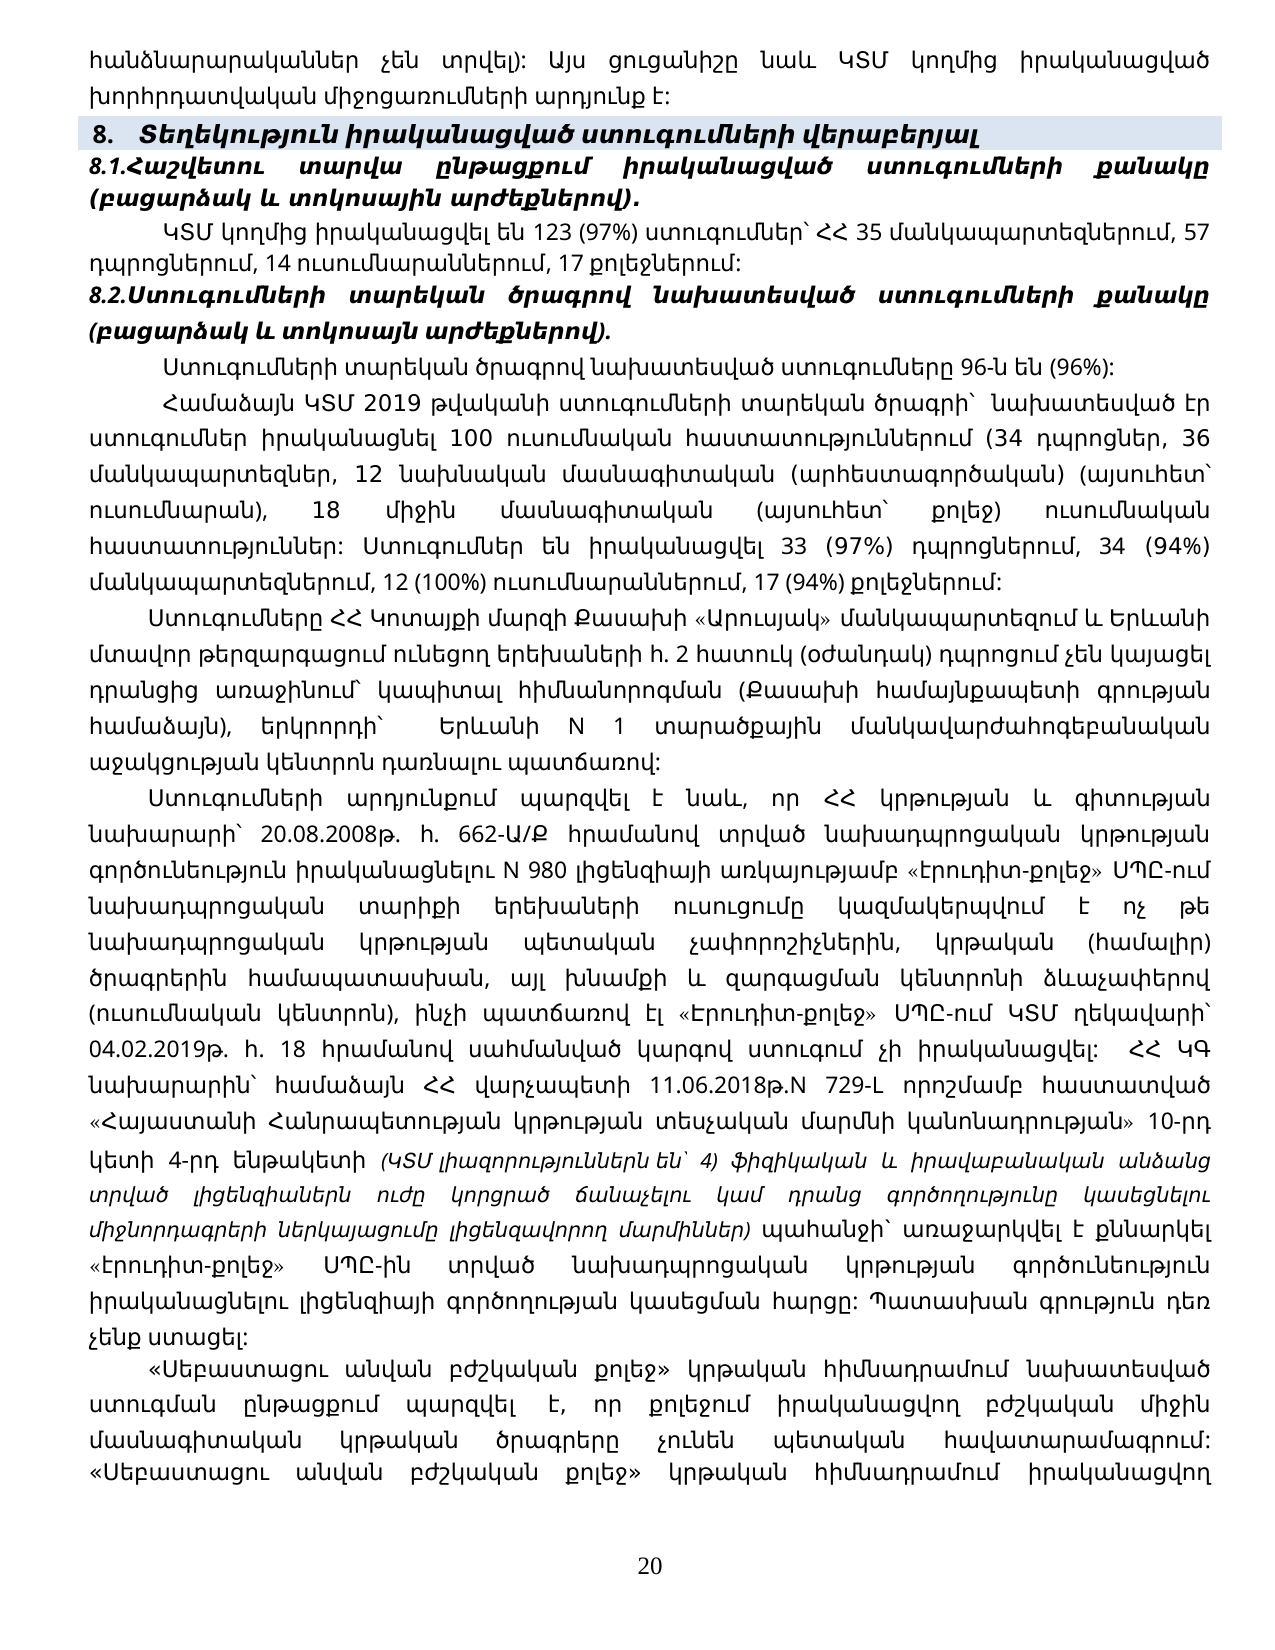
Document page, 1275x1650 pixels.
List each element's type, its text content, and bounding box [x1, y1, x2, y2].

text Ստուգումների արդյունքում պարզվել է նաև, որ ՀՀ կրթության և գիտության նախարարի՝ 20.08.2008թ. հ. 662-Ա/Ք հրամանով տրված նախադպրոցական կրթության գործունեություն իրականացնելու N 980 լիցենզիայի առկայությամբ էրուդիտ-քոլեջ ՍՊԸ-ում նախադպրոցական տարիքի երեխաների ուսուցումը կազմակերպվում է ոչ թե նախադպրոցական կրթության պետական չափորոշիչներին, կրթական (համալիր) ծրագրերին համապատասխան, այլ խնամքի և զարգացման կենտրոնի ձևաչափերով (ուսումնական կենտրոն), ինչի պատճառով էլ Էրուդիտ-քոլեջ ՍՊԸ-ում ԿՏՄ ղեկավարի՝ 04.02.2019թ. հ. 18 հրամանով սահմանված կարգով ստուգում չի իրականացվել: ՀՀ ԿԳ նախարարին՝ համաձայն ՀՀ վարչապետի 11.06.2018թ.N 729-L որոշմամբ հաստատված Հայաստանի Հանրապետության կրթության տեսչական մարմնի կանոնադրության 10-րդ կետի 4-րդ ենթակետի (ԿՏՄ լիազորություններն են՝ 4) ֆիզիկական և իրավաբանական անձանց տրված լիցենզիաներն ուժը կորցրած ճանաչելու կամ դրանց գործողությունը կասեցնելու միջնորդագրերի ներկայացումը լիցենզավորող մարմիններ) պահանջի` առաջարկվել է քննարկել էրուդիտ-քոլեջ ՍՊԸ-ին տրված նախադպրոցական կրթության գործունեություն իրականացնելու լիցենզիայի գործողության կասեցման հարցը: Պատասխան գրություն դեռ չենք ստացել: [89, 782, 1211, 1352]
table_header Տեղեկություն իրականացված ստուգումների վերաբերյալ [78, 116, 1222, 150]
text Համաձայն ԿՏՄ 2019 թվականի ստուգումների տարեկան ծրագրի՝ նախատեսված էր ստուգումներ իրականացնել 100 ուսումնական հաստատություններում (34 դպրոցներ, 36 մանկապարտեզներ, 12 նախնական մասնագիտական (արհեստագործական) (այսուհետ՝ ուսումնարան), 18 միջին մասնագիտական (այսուհետ՝ քոլեջ) ուսումնական հաստատություններ: Ստուգումներ են իրականացվել 33 (97%) դպրոցներում, 34 (94%) մանկապարտեզներում, 12 (100%) ուսումնարաններում, 17 (94%) քոլեջներում: [89, 386, 1211, 597]
text Ստուգումները ՀՀ Կոտայքի մարզի Քասախի Արուսյակ մանկապարտեզում և Երևանի մտավոր թերզարգացում ունեցող երեխաների հ. 2 հատուկ (օժանդակ) դպրոցում չեն կայացել դրանցից առաջինում՝ կապիտալ հիմնանորոգման (Քասախի համայնքապետի գրության համաձայն), երկրորդի՝ Երևանի N 1 տարածքային մանկավարժահոգեբանական աջակցության կենտրոն դառնալու պատճառով: [89, 602, 1211, 777]
text 8.2.Ստուգումների տարեկան ծրագրով նախատեսված ստուգումների քանակը (բացարձակ և տոկոսայն արժեքներով). [89, 279, 1211, 346]
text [89, 44, 1211, 112]
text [89, 1357, 1211, 1486]
text 8.1.Հաշվետու տարվա ընթացքում իրականացված ստուգումների քանակը (բացարձակ և տոկոսային արժեքներով). [89, 150, 1211, 212]
list ԿՏՄ կողմից իրականացվել են 123 (97%) ստուգումներ՝ ՀՀ 35 մանկապարտեզներում, 57 դպրոցներում, 14 ուսումնարաններում, 17 քոլեջներում: [89, 216, 1211, 279]
text Ստուգումների տարեկան ծրագրով նախատեսված ստուգումները 96-ն են (96%): [89, 351, 1211, 382]
